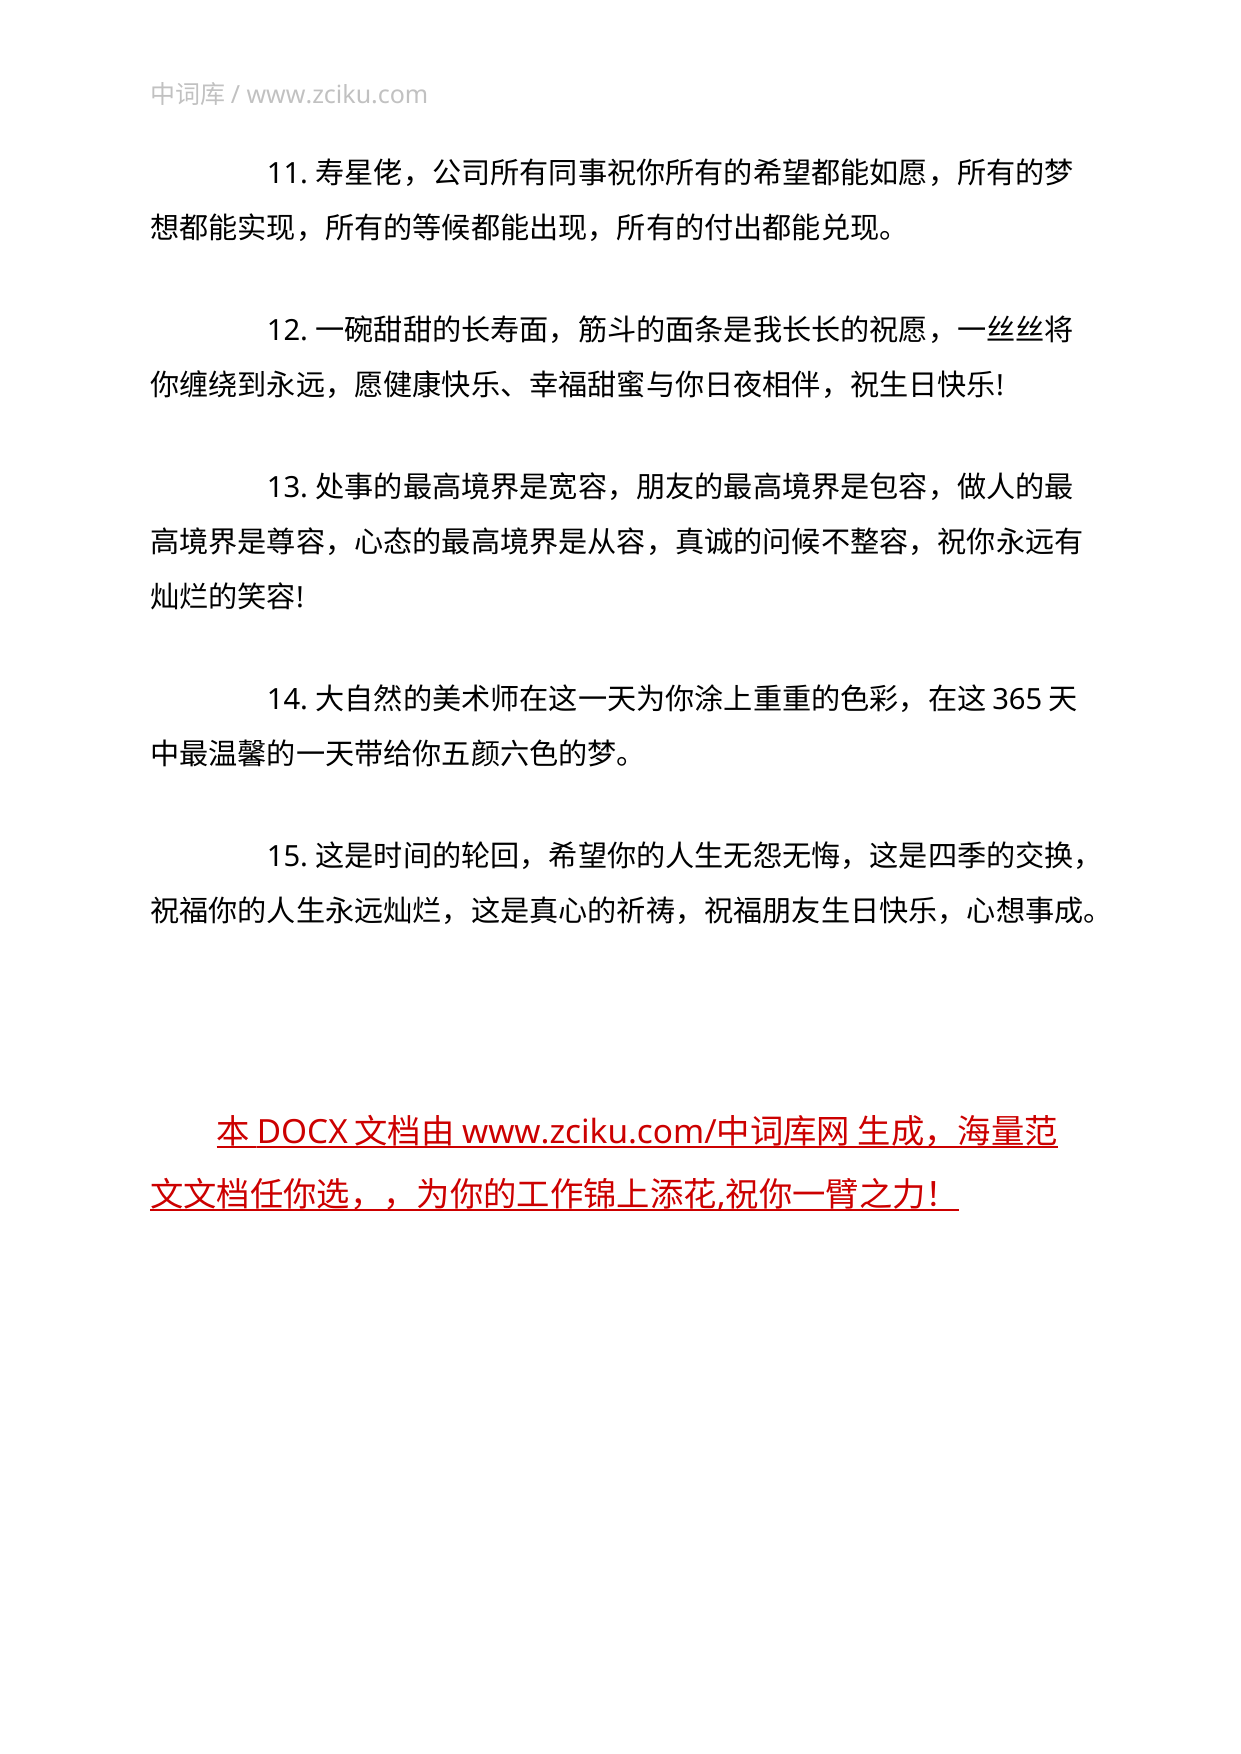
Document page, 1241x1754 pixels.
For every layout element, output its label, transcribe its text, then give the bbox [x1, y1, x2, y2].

text 14. 大自然的美术师在这一天为你涂上重重的色彩，在这365天中最温馨的一天带给你五颜六色的梦。 [150, 676, 1090, 773]
text 11. 寿星佬，公司所有同事祝你所有的希望都能如愿，所有的梦想都能实现，所有的等候都能出现，所有的付出都能兑现。 [150, 150, 1090, 247]
text 本DOCX文档由 www.zciku.com/中词库网 生成，海量范文文档任你选，，为你的工作锦上添花,祝你一臂之力！ [150, 1104, 1090, 1216]
text 15. 这是时间的轮回，希望你的人生无怨无悔，这是四季的交换，祝福你的人生永远灿烂，这是真心的祈祷，祝福朋友生日快乐，心想事成。 [150, 832, 1090, 930]
text 13. 处事的最高境界是宽容，朋友的最高境界是包容，做人的最高境界是尊容，心态的最高境界是从容，真诚的问候不整容，祝你永远有灿烂的笑容! [150, 464, 1090, 616]
text 12. 一碗甜甜的长寿面，筋斗的面条是我长长的祝愿，一丝丝将你缠绕到永远，愿健康快乐、幸福甜蜜与你日夜相伴，祝生日快乐! [150, 307, 1090, 404]
